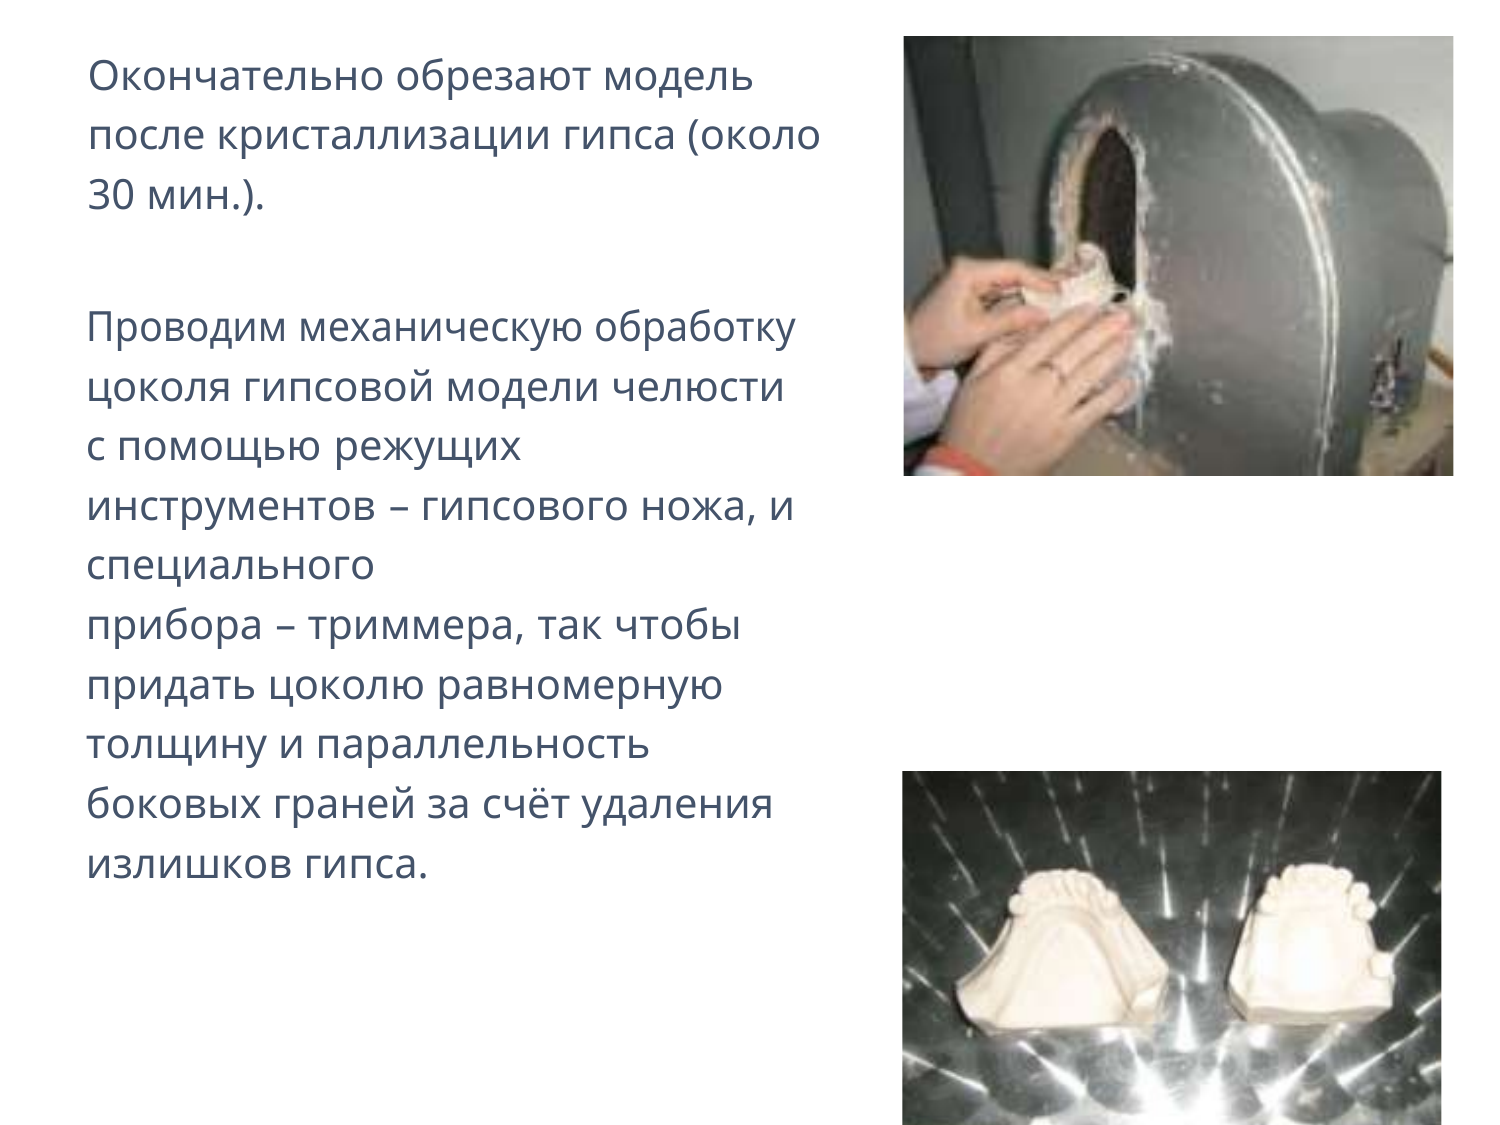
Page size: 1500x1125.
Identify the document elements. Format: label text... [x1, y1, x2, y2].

picture [902, 771, 1442, 1125]
text Окончательно обрезают модель после кристаллизации гипса (около 30 мин.). [87, 46, 836, 221]
picture [903, 36, 1454, 476]
text придать цоколю равномерную толщину и параллельность боковых граней за счёт удаления излишков гипса. [86, 655, 787, 890]
text Проводим механическую обработку цоколя гипсовой модели челюсти с помощью режущих инструментов – гипсового ножа, и специального [86, 297, 812, 592]
text прибора – триммера, так чтобы [86, 595, 1487, 652]
